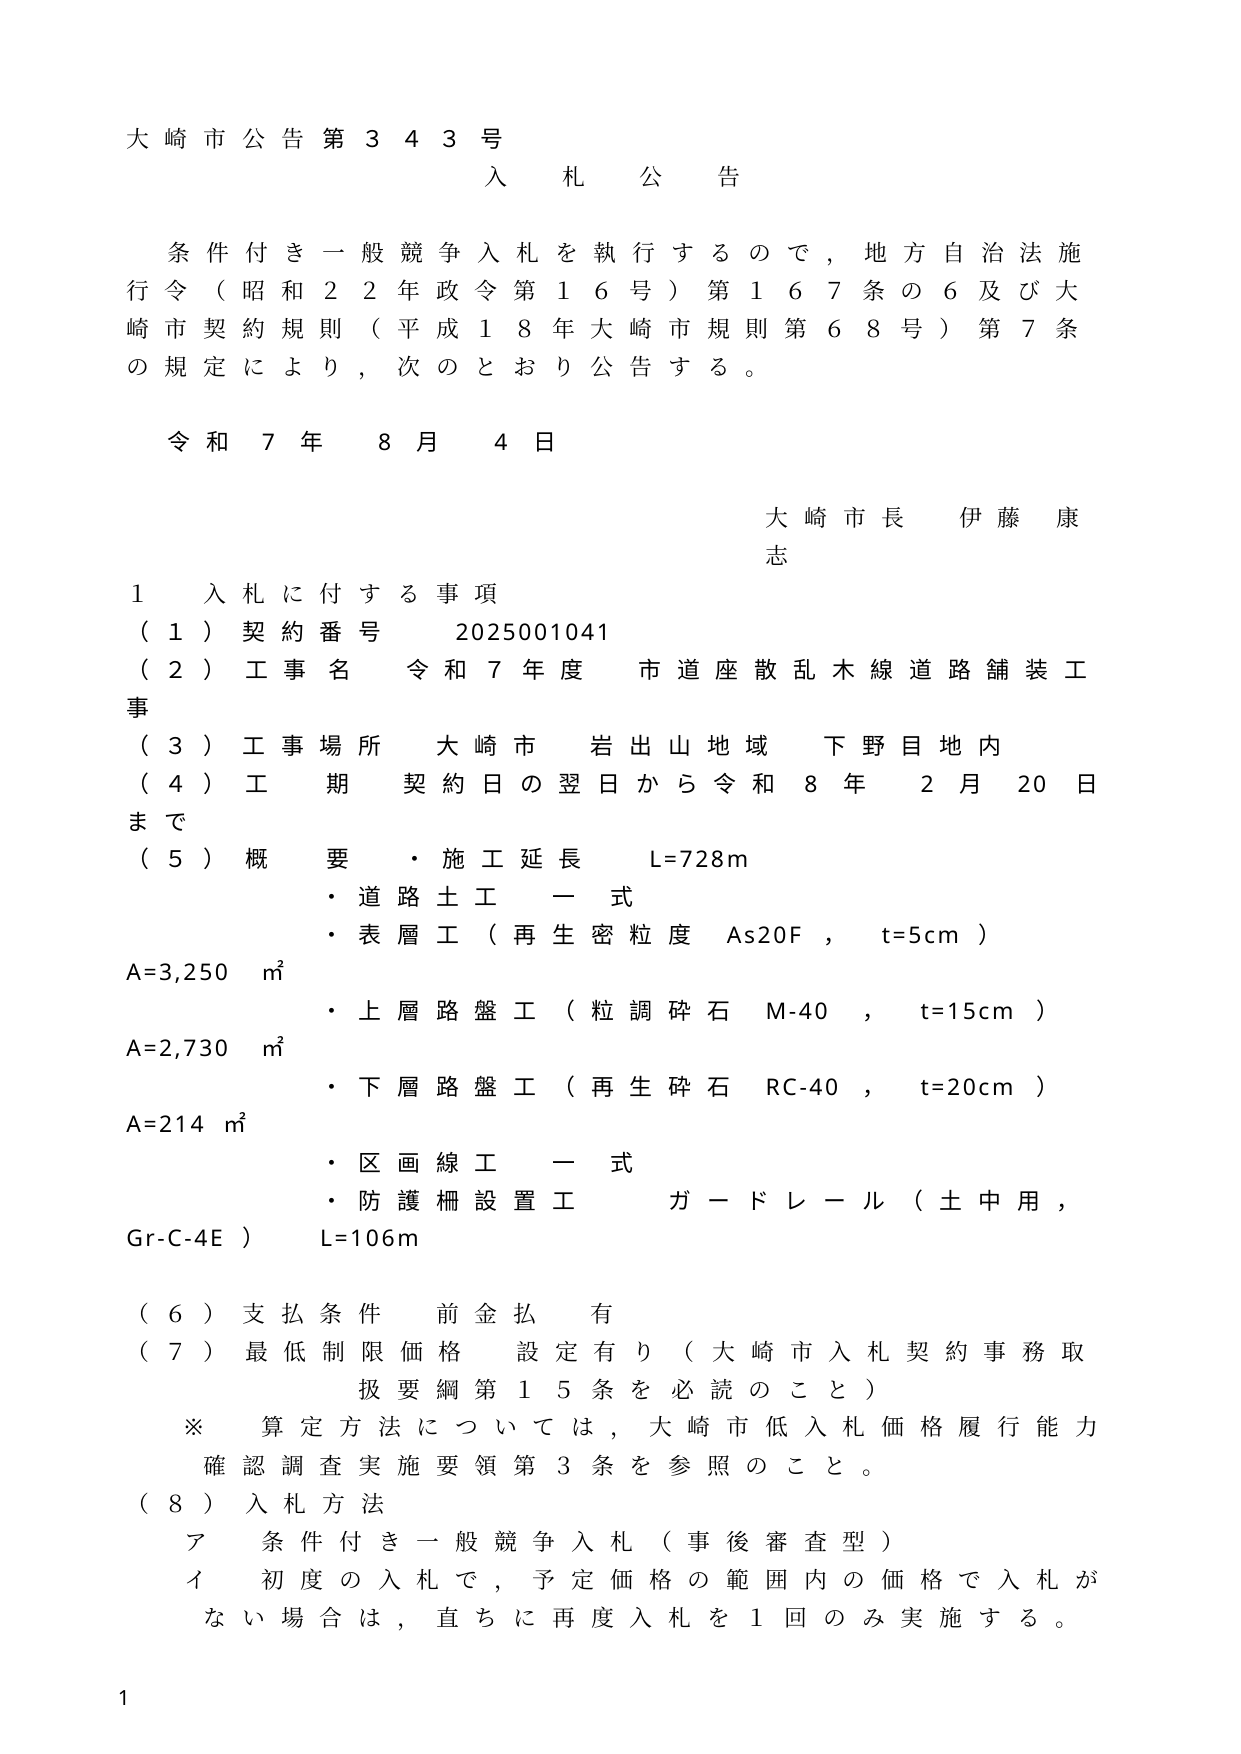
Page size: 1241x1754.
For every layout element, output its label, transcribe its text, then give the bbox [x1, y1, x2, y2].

text ・区画線工 一 式 [126, 1142, 1114, 1180]
text ・下層路盤工（再生砕石RC-40，t=20cm） A=214㎡ [126, 1067, 1114, 1142]
text （６）支払条件 前金払 有 [126, 1294, 1114, 1332]
text ア 条件付き一般競争入札（事後審査型） [167, 1522, 1114, 1559]
text （４）工期 契約日の翌日から令和8年 2月20日まで [126, 763, 1114, 839]
text 令和7年 8月 4日 [126, 422, 1114, 460]
text １ 入札に付する事項 [126, 574, 1114, 612]
text （７）最低制限価格 設定有り（大崎市入札契約事務取扱要綱第１５条を必読のこと） [126, 1332, 1114, 1408]
text （２）工事名 令和７年度 市道座散乱木線道路舗装工事 [126, 649, 1114, 725]
text ・表層工（再生密粒度As20F，t=5cm） A=3,250㎡ [126, 915, 1114, 991]
text 大崎市長 伊藤 康志 [749, 498, 1114, 574]
text （１）契約番号 2025001041 [126, 612, 1114, 649]
text ※ 算定方法については，大崎市低入札価格履行能力確認調査実施要領第３条を参照のこと。 [167, 1408, 1114, 1484]
text イ 初度の入札で，予定価格の範囲内の価格で入札がない場合は，直ちに再度入札を１回のみ実施する。 [167, 1559, 1114, 1635]
text 大崎市公告第３４３号 [126, 119, 1114, 157]
text （８）入札方法 [126, 1484, 1114, 1522]
text 条件付き一般競争入札を執行するので，地方自治法施行令（昭和２２年政令第１６号）第１６７条の６及び大崎市契約規則（平成１８年大崎市規則第６８号）第７条の規定により，次のとおり公告する。 [126, 232, 1114, 384]
text ・上層路盤工（粒調砕石M-40，t=15cm） A=2,730㎡ [126, 991, 1114, 1067]
text ・防護柵設置工 ガードレール（土中用，Gr-C-4E） L=106m [126, 1180, 1114, 1256]
text 入 札 公 告 [126, 157, 1114, 194]
text （５）概要 ・施工延長 L=728m [126, 839, 1114, 877]
text ・道路土工 一 式 [126, 877, 1114, 915]
text （３）工事場所 大崎市 岩出山地域 下野目地内 [126, 725, 1114, 763]
